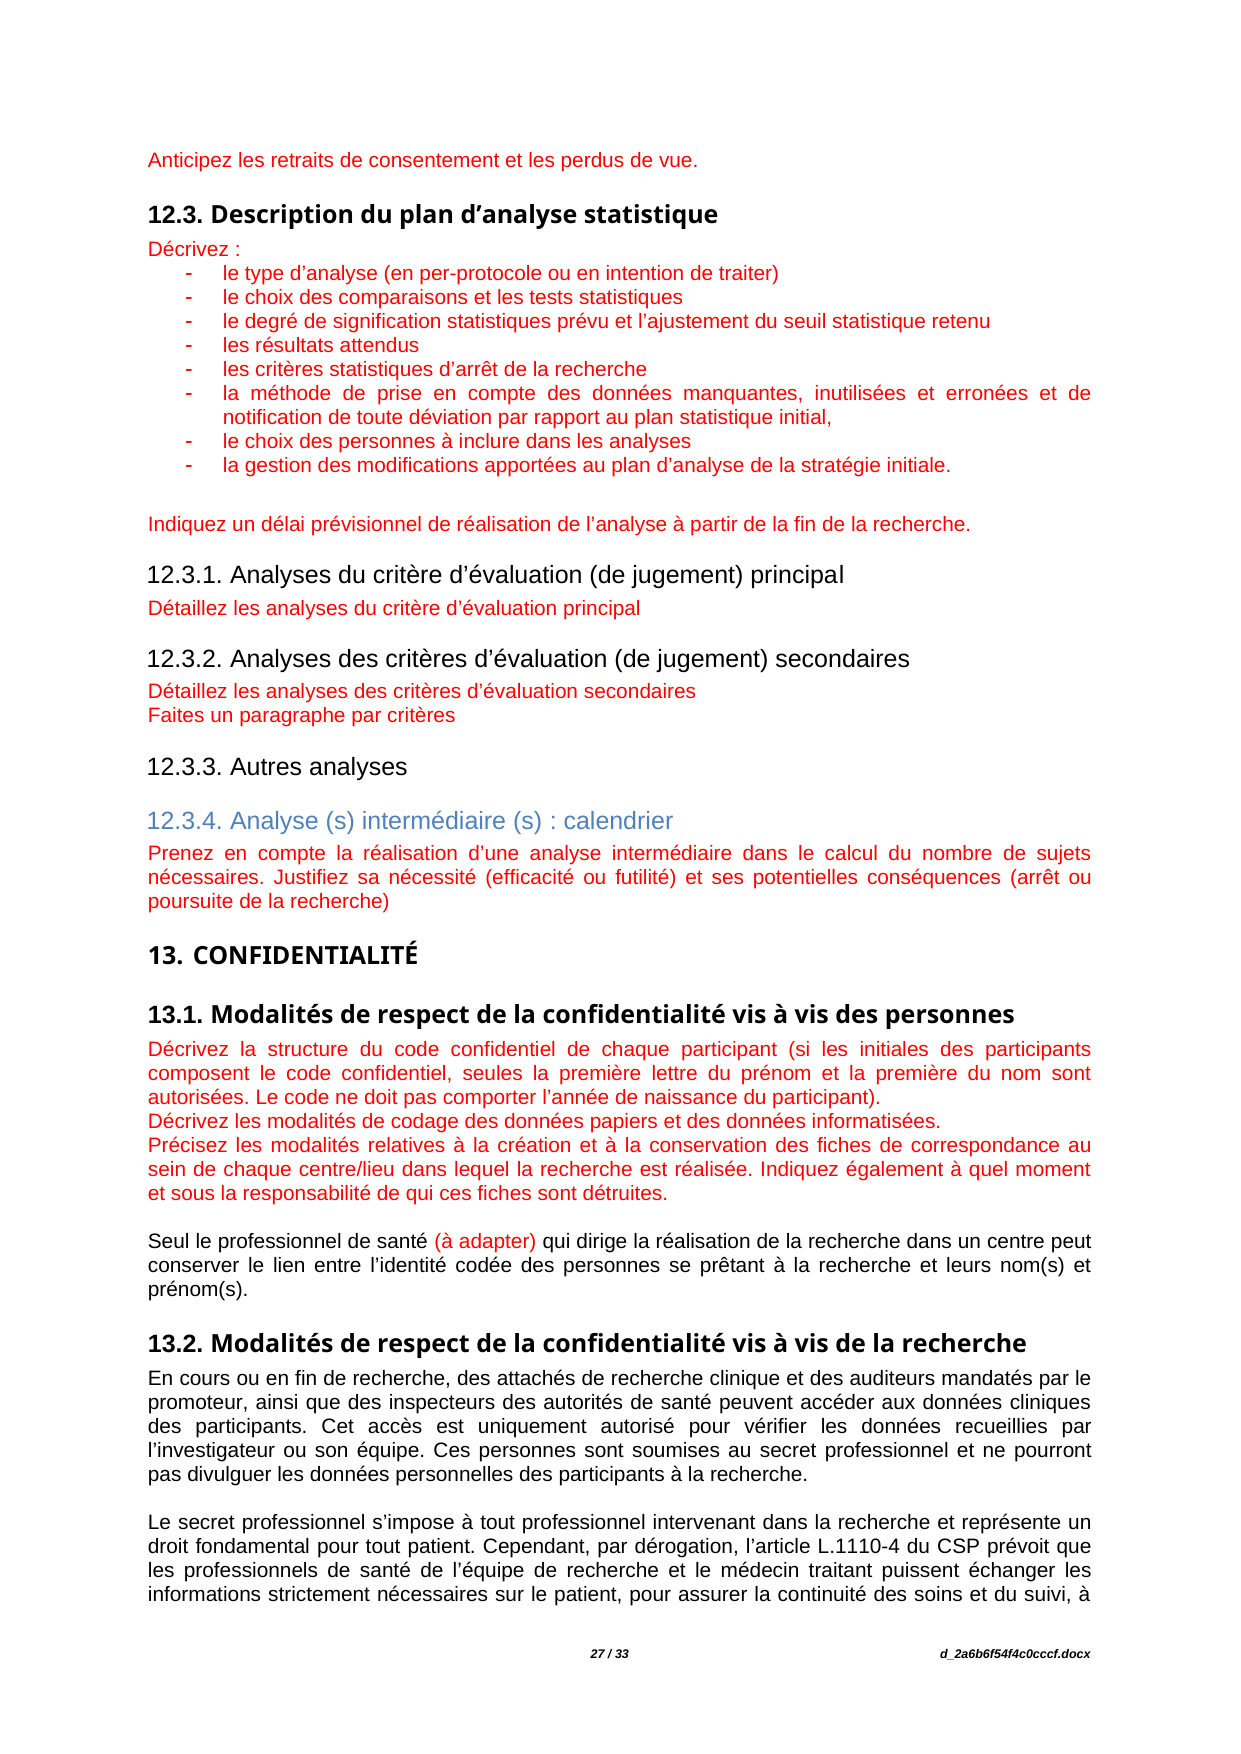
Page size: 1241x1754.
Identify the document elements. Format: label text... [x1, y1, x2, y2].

text Précisez les modalités relatives à la création et à la conservation des fiches de correspondance au sein de chaque centre/lieu dans lequel la recherche est réalisée. Indiquez également à quel moment et sous la responsabilité de qui ces fiches sont détruites. [148, 1133, 1093, 1205]
list le choix des personnes à inclure dans les analyses [185, 429, 1093, 453]
subtitle Analyses du critère d’évaluation (de jugement) principal [146, 560, 1093, 589]
subtitle Confidentialité [148, 938, 1093, 972]
text Décrivez : [148, 237, 1093, 261]
text Prenez en compte la réalisation d’une analyse intermédiaire dans le calcul du nombre de sujets nécessaires. Justifiez sa nécessité (efficacité ou futilité) et ses potentielles conséquences (arrêt ou poursuite de la recherche) [148, 841, 1093, 913]
text Anticipez les retraits de consentement et les perdus de vue. [148, 148, 1093, 172]
subtitle Modalités de respect de la confidentialité vis à vis des personnes [148, 997, 1093, 1031]
list la méthode de prise en compte des données manquantes, inutilisées et erronées et de notification de toute déviation par rapport au plan statistique initial, [185, 381, 1093, 429]
list les résultats attendus [185, 333, 1093, 357]
text Seul le professionnel de santé (à adapter) qui dirige la réalisation de la recherche dans un centre peut conserver le lien entre l’identité codée des personnes se prêtant à la recherche et leurs nom(s) et prénom(s). [148, 1229, 1093, 1301]
text Détaillez les analyses du critère d’évaluation principal [148, 595, 1093, 619]
text En cours ou en fin de recherche, des attachés de recherche clinique et des auditeurs mandatés par le promoteur, ainsi que des inspecteurs des autorités de santé peuvent accéder aux données cliniques des participants. Cet accès est uniquement autorisé pour vérifier les données recueillies par l’investigateur ou son équipe. Ces personnes sont soumises au secret professionnel et ne pourront pas divulguer les données personnelles des participants à la recherche. [148, 1366, 1093, 1486]
list les critères statistiques d’arrêt de la recherche [185, 357, 1093, 381]
text Faites un paragraphe par critères [148, 703, 1093, 727]
subtitle Autres analyses [146, 752, 1093, 781]
list le choix des comparaisons et les tests statistiques [185, 285, 1093, 309]
subtitle Description du plan d’analyse statistique [148, 197, 1093, 231]
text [148, 1510, 1093, 1606]
text Décrivez la structure du code confidentiel de chaque participant (si les initiales des participants composent le code confidentiel, seules la première lettre du prénom et la première du nom sont autorisées. Le code ne doit pas comporter l’année de naissance du participant). [148, 1037, 1093, 1109]
list le type d’analyse (en per-protocole ou en intention de traiter) [185, 261, 1093, 285]
subtitle Modalités de respect de la confidentialité vis à vis de la recherche [148, 1326, 1093, 1360]
subtitle Analyses des critères d’évaluation (de jugement) secondaires [146, 644, 1093, 673]
text Décrivez les modalités de codage des données papiers et des données informatisées. [148, 1109, 1093, 1133]
subtitle Analyse (s) intermédiaire (s) : calendrier [146, 806, 1093, 835]
text Détaillez les analyses des critères d’évaluation secondaires [148, 679, 1093, 703]
list la gestion des modifications apportées au plan d’analyse de la stratégie initiale. [185, 453, 1093, 477]
text Indiquez un délai prévisionnel de réalisation de l’analyse à partir de la fin de la recherche. [148, 511, 1093, 535]
list le degré de signification statistiques prévu et l’ajustement du seuil statistique retenu [185, 309, 1093, 333]
